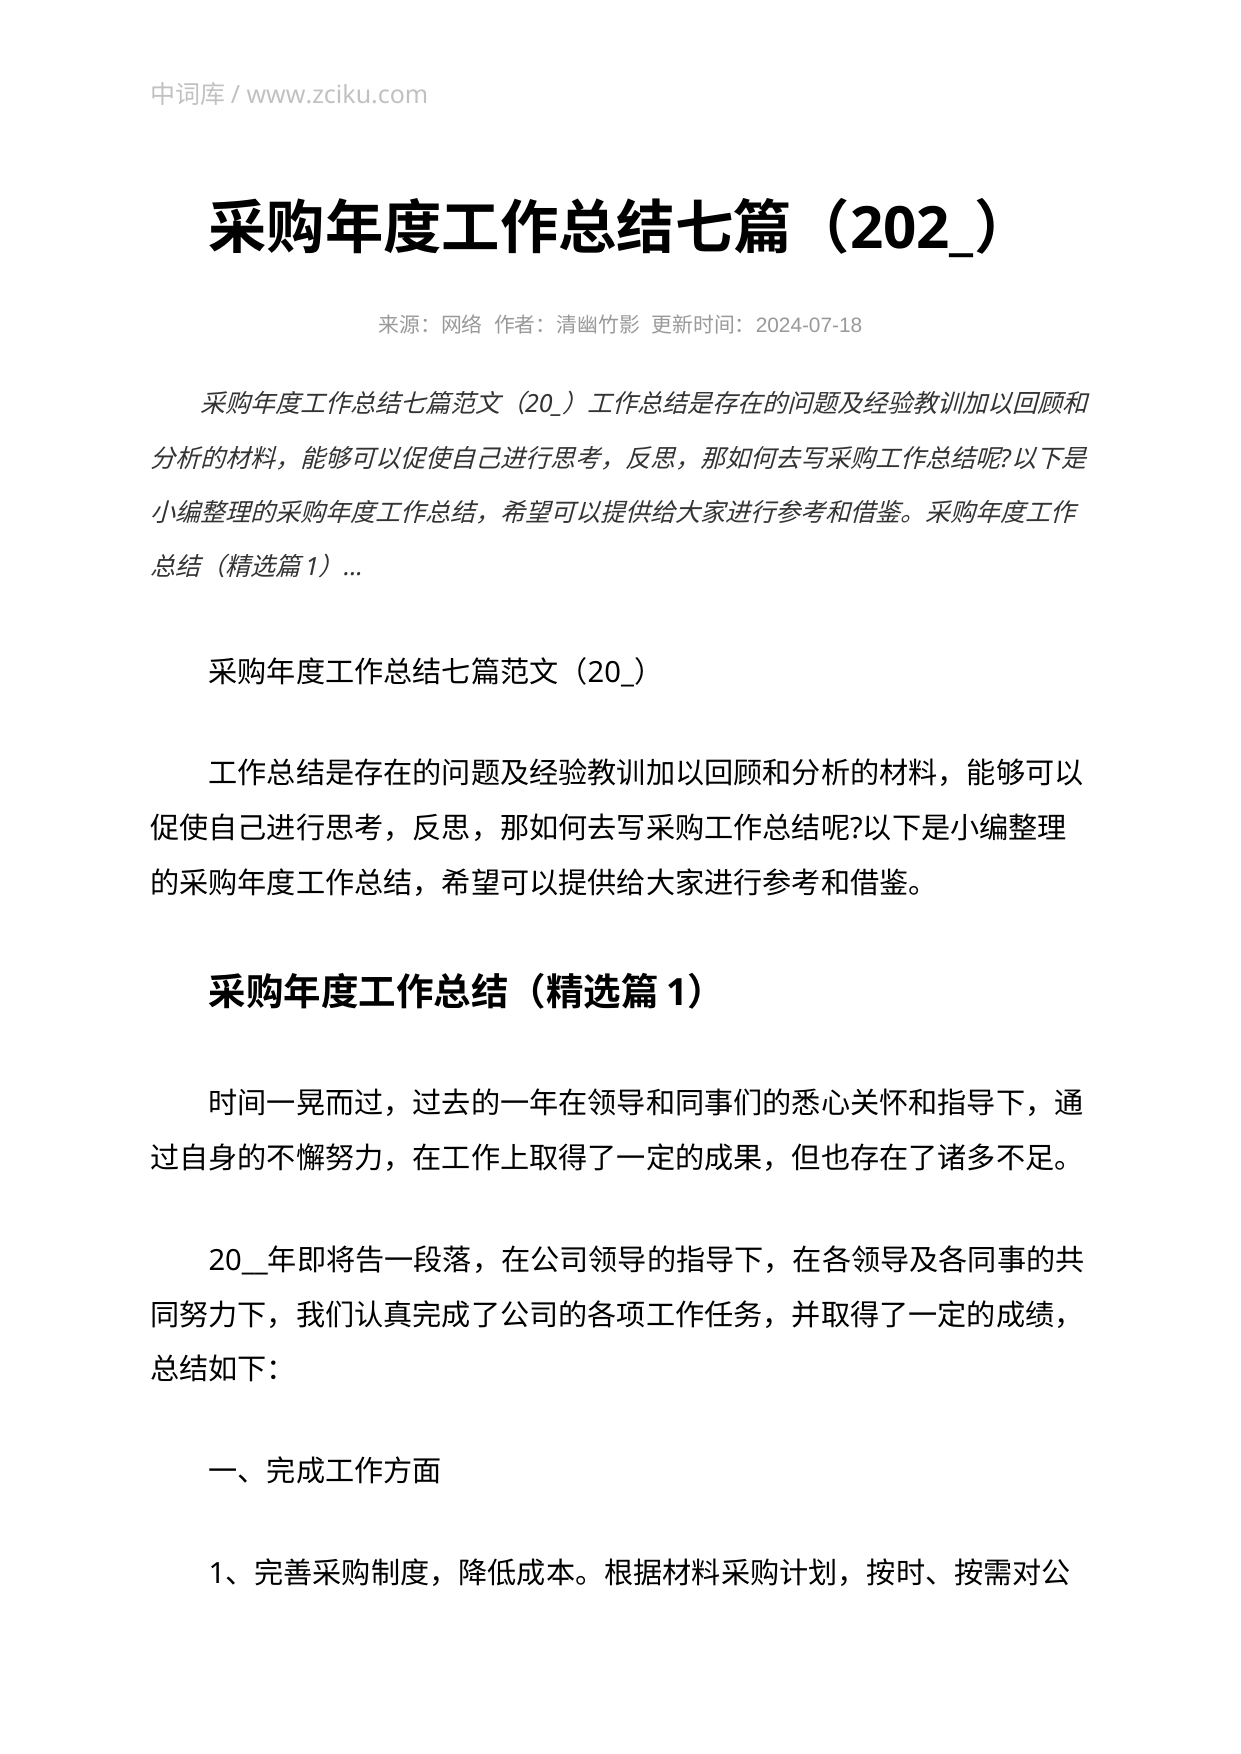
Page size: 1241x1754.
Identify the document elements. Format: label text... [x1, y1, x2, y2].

text 来源：网络 作者：清幽竹影 更新时间：2024-07-18 [150, 313, 1090, 337]
text 时间一晃而过，过去的一年在领导和同事们的悉心关怀和指导下，通过自身的不懈努力，在工作上取得了一定的成果，但也存在了诸多不足。 [150, 1079, 1090, 1177]
text 采购年度工作总结（精选篇1） [150, 962, 1090, 1016]
text 20__年即将告一段落，在公司领导的指导下，在各领导及各同事的共同努力下，我们认真完成了公司的各项工作任务，并取得了一定的成绩，总结如下： [150, 1236, 1090, 1388]
text 工作总结是存在的问题及经验教训加以回顾和分析的材料，能够可以促使自己进行思考，反思，那如何去写采购工作总结呢?以下是小编整理的采购年度工作总结，希望可以提供给大家进行参考和借鉴。 [150, 750, 1090, 902]
subtitle 采购年度工作总结七篇（202_） [150, 181, 1090, 266]
text 采购年度工作总结七篇范文（20_）工作总结是存在的问题及经验教训加以回顾和分析的材料，能够可以促使自己进行思考，反思，那如何去写采购工作总结呢?以下是小编整理的采购年度工作总结，希望可以提供给大家进行参考和借鉴。采购年度工作总结（精选篇1）... [150, 384, 1090, 583]
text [150, 1549, 1090, 1592]
text 采购年度工作总结七篇范文（20_） [150, 648, 1090, 691]
text 一、完成工作方面 [150, 1448, 1090, 1490]
